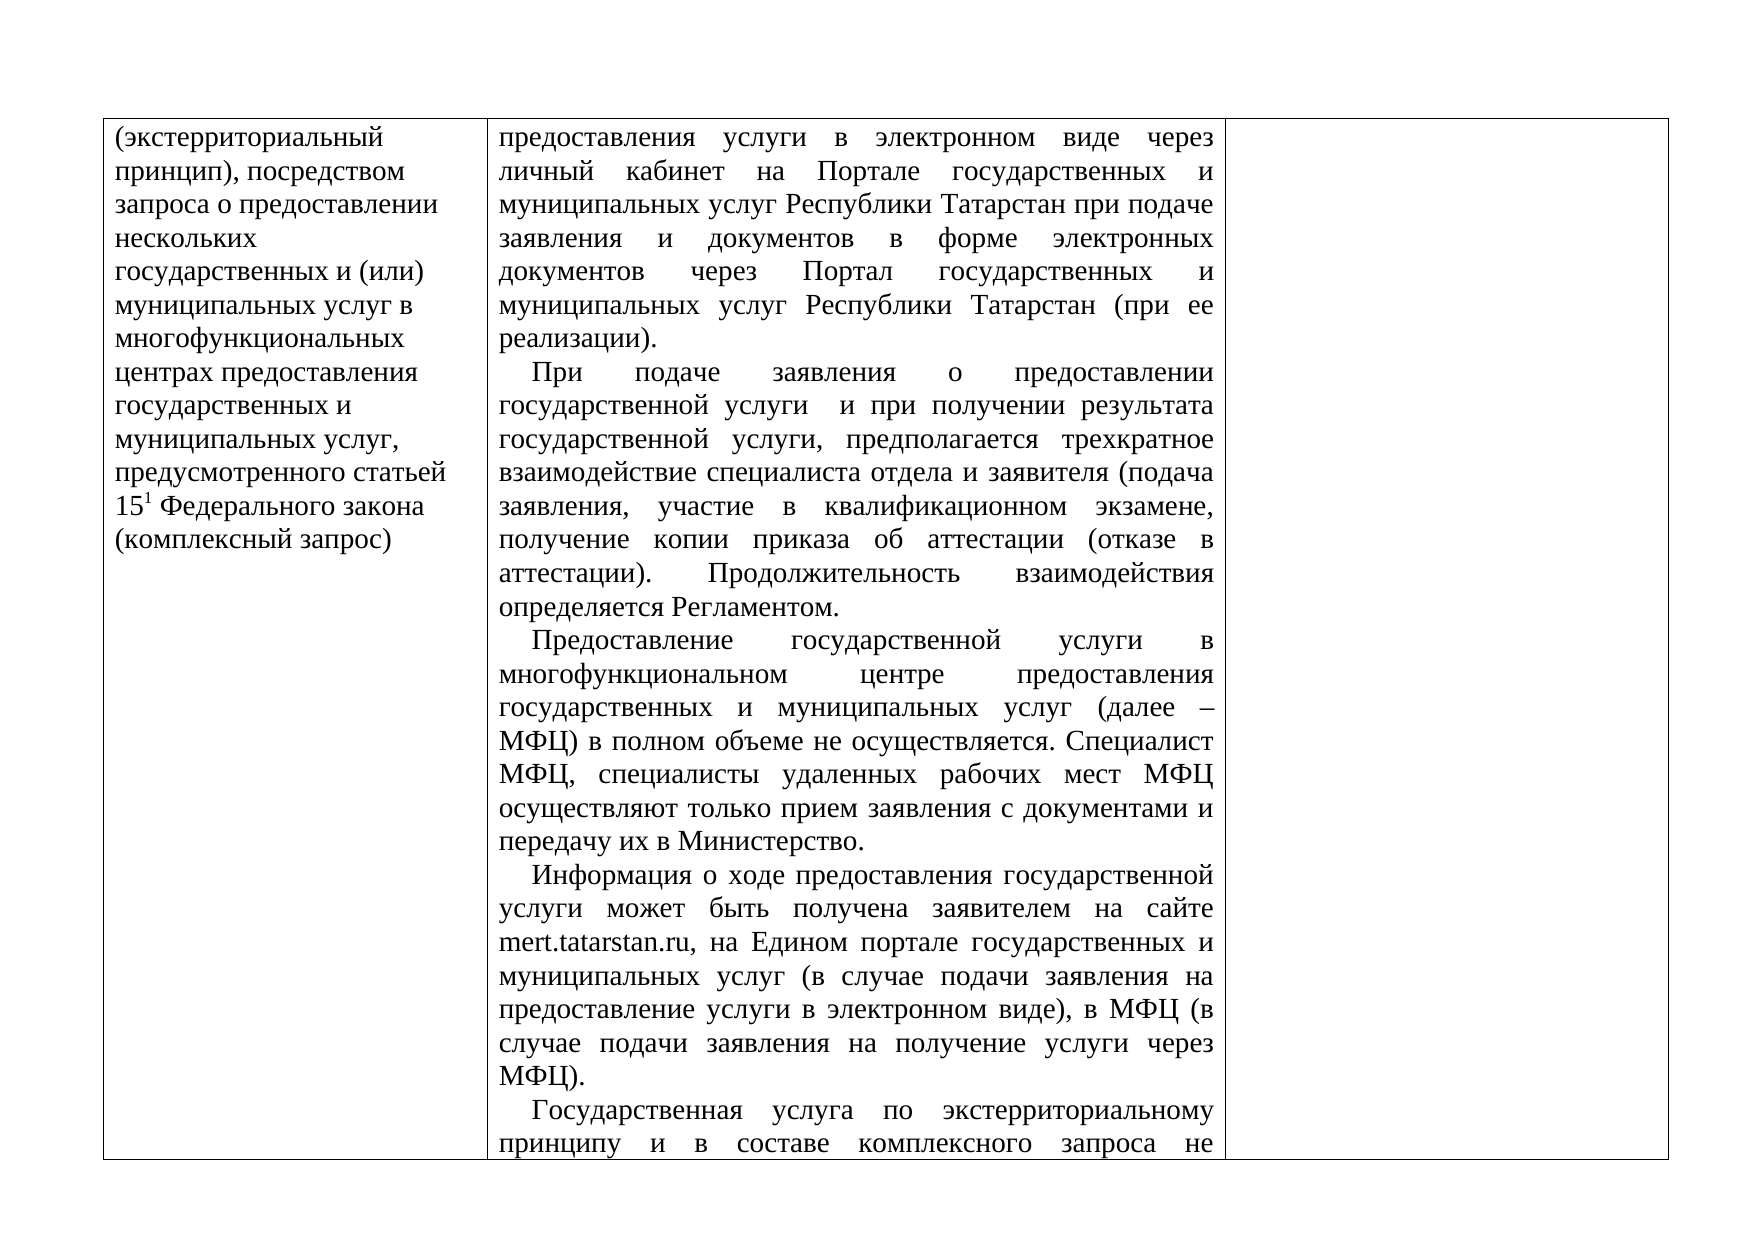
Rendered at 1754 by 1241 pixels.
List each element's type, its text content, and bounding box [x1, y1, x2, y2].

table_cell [104, 119, 487, 1159]
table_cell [1226, 119, 1668, 1159]
